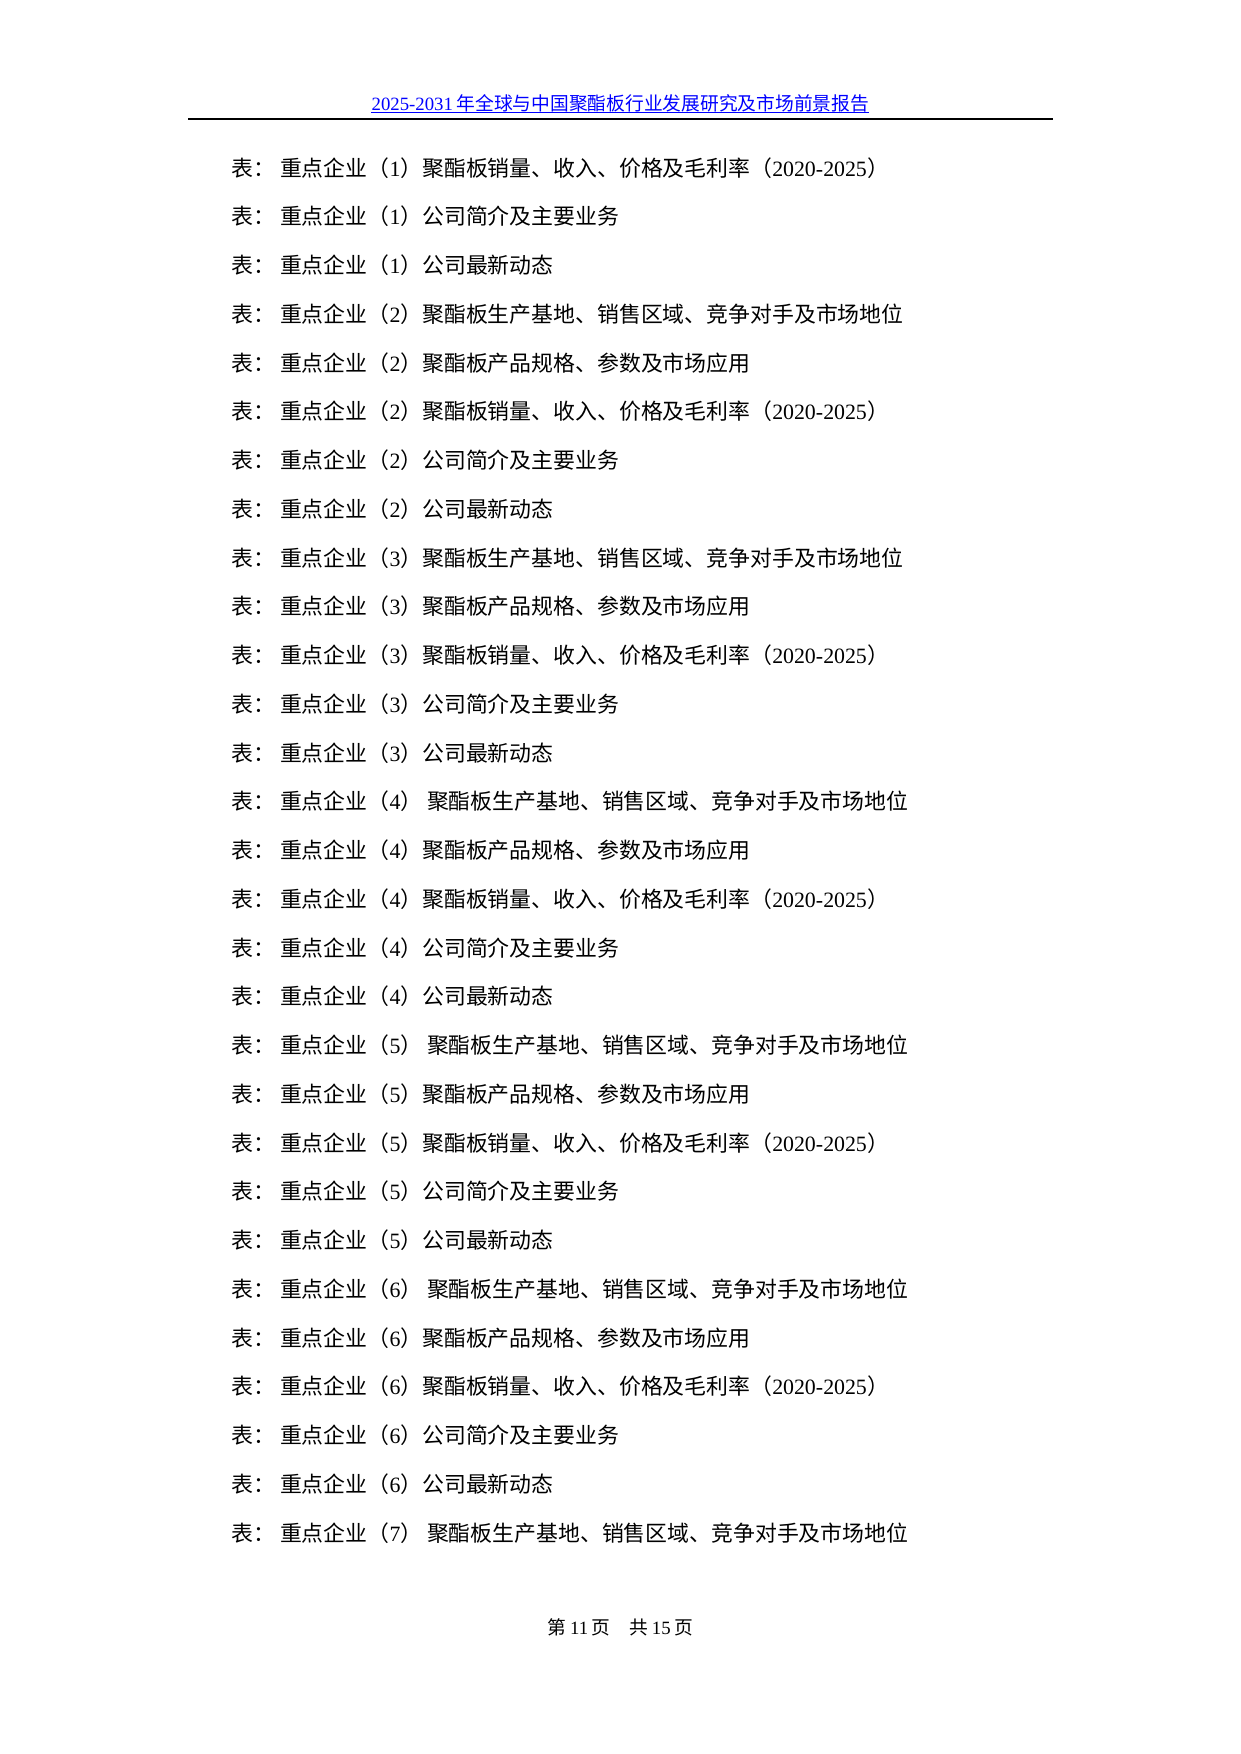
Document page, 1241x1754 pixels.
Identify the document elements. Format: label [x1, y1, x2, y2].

text [187, 150, 1053, 1548]
